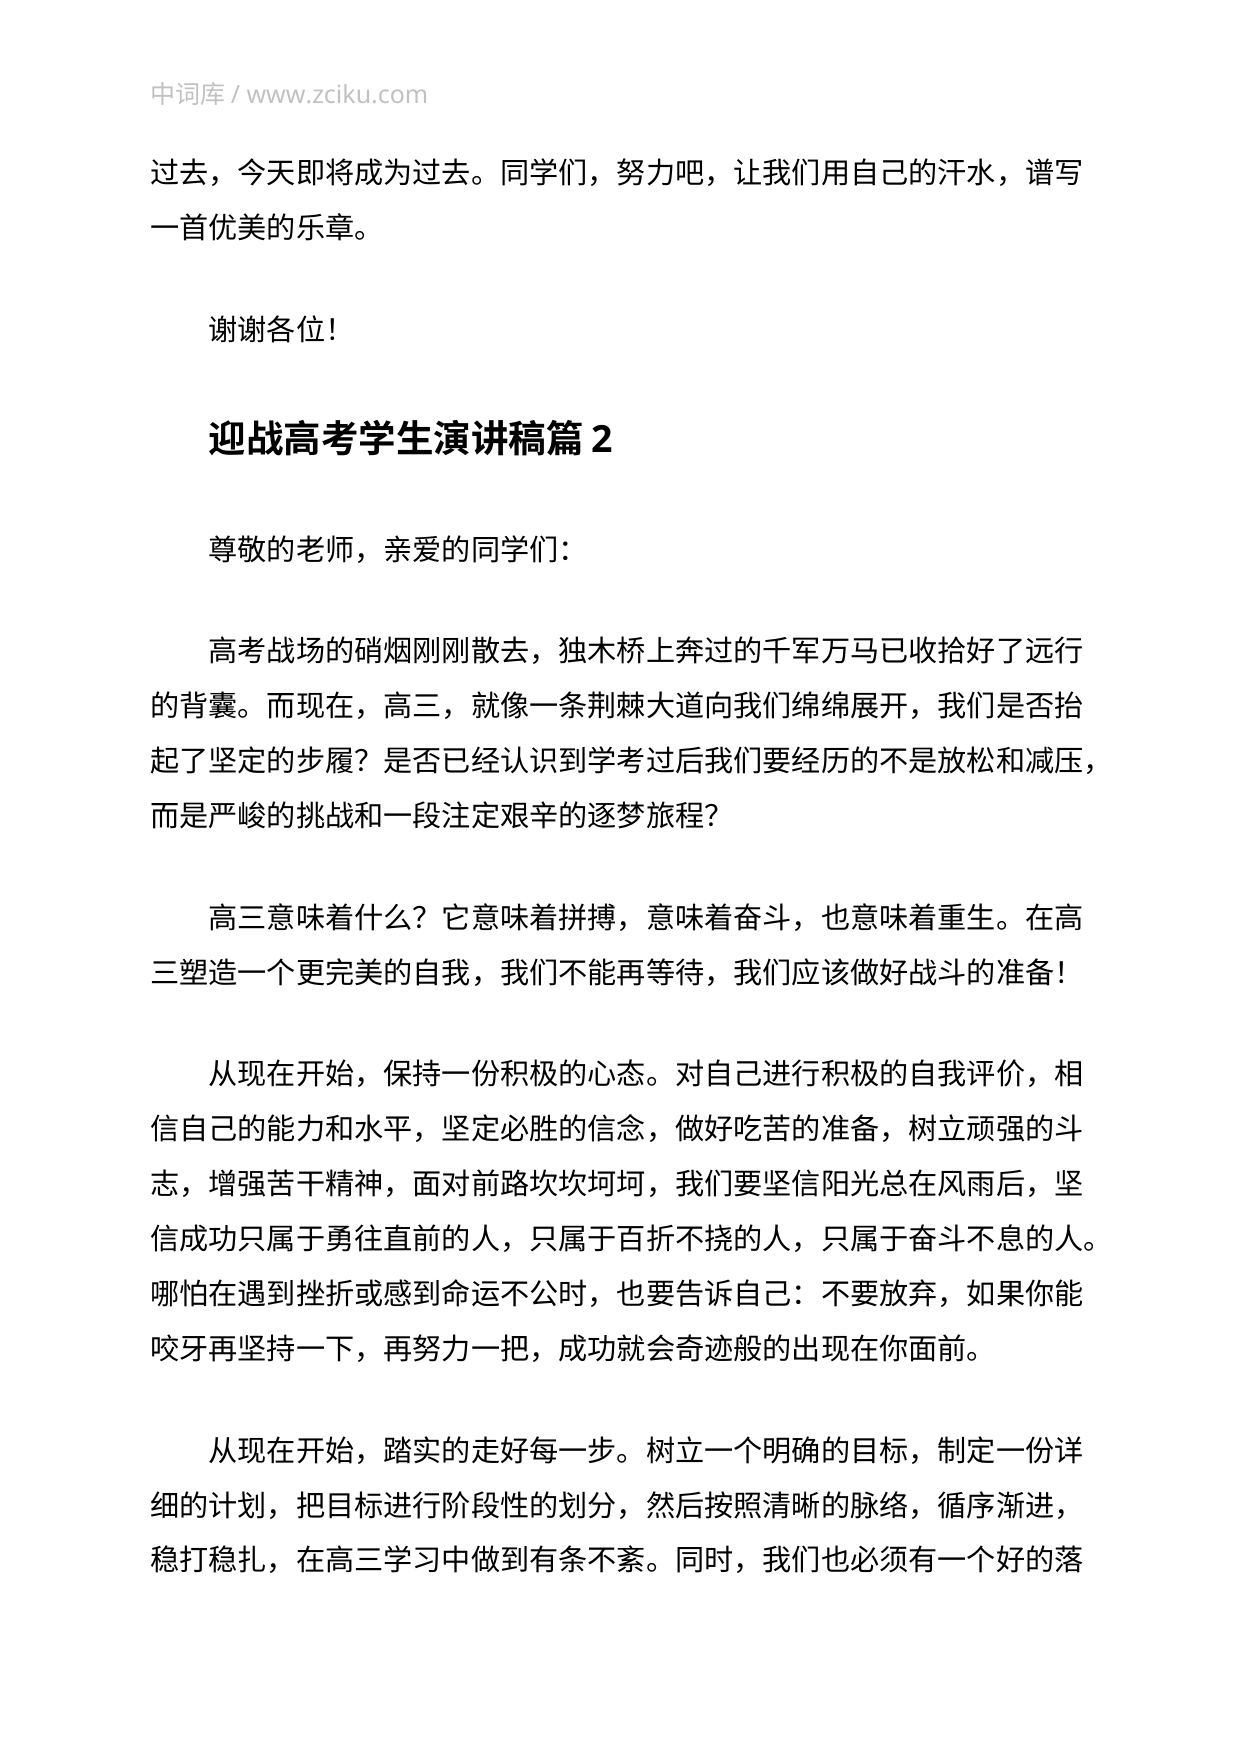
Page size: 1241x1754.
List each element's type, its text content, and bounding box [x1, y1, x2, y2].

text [150, 150, 1090, 247]
text 迎战高考学生演讲稿篇2 [150, 408, 1090, 463]
text 从现在开始，保持一份积极的心态。对自己进行积极的自我评价，相信自己的能力和水平，坚定必胜的信念，做好吃苦的准备，树立顽强的斗志，增强苦干精神，面对前路坎坎坷坷，我们要坚信阳光总在风雨后，坚信成功只属于勇往直前的人，只属于百折不挠的人，只属于奋斗不息的人。哪怕在遇到挫折或感到命运不公时，也要告诉自己：不要放弃，如果你能咬牙再坚持一下，再努力一把，成功就会奇迹般的出现在你面前。 [150, 1051, 1090, 1368]
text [150, 1427, 1090, 1579]
text 高三意味着什么？它意味着拼搏，意味着奋斗，也意味着重生。在高三塑造一个更完美的自我，我们不能再等待，我们应该做好战斗的准备！ [150, 894, 1090, 991]
text 谢谢各位！ [150, 307, 1090, 349]
text 高考战场的硝烟刚刚散去，独木桥上奔过的千军万马已收拾好了远行的背囊。而现在，高三，就像一条荆棘大道向我们绵绵展开，我们是否抬起了坚定的步履？是否已经认识到学考过后我们要经历的不是放松和减压，而是严峻的挑战和一段注定艰辛的逐梦旅程？ [150, 628, 1090, 835]
text 尊敬的老师，亲爱的同学们： [150, 526, 1090, 568]
